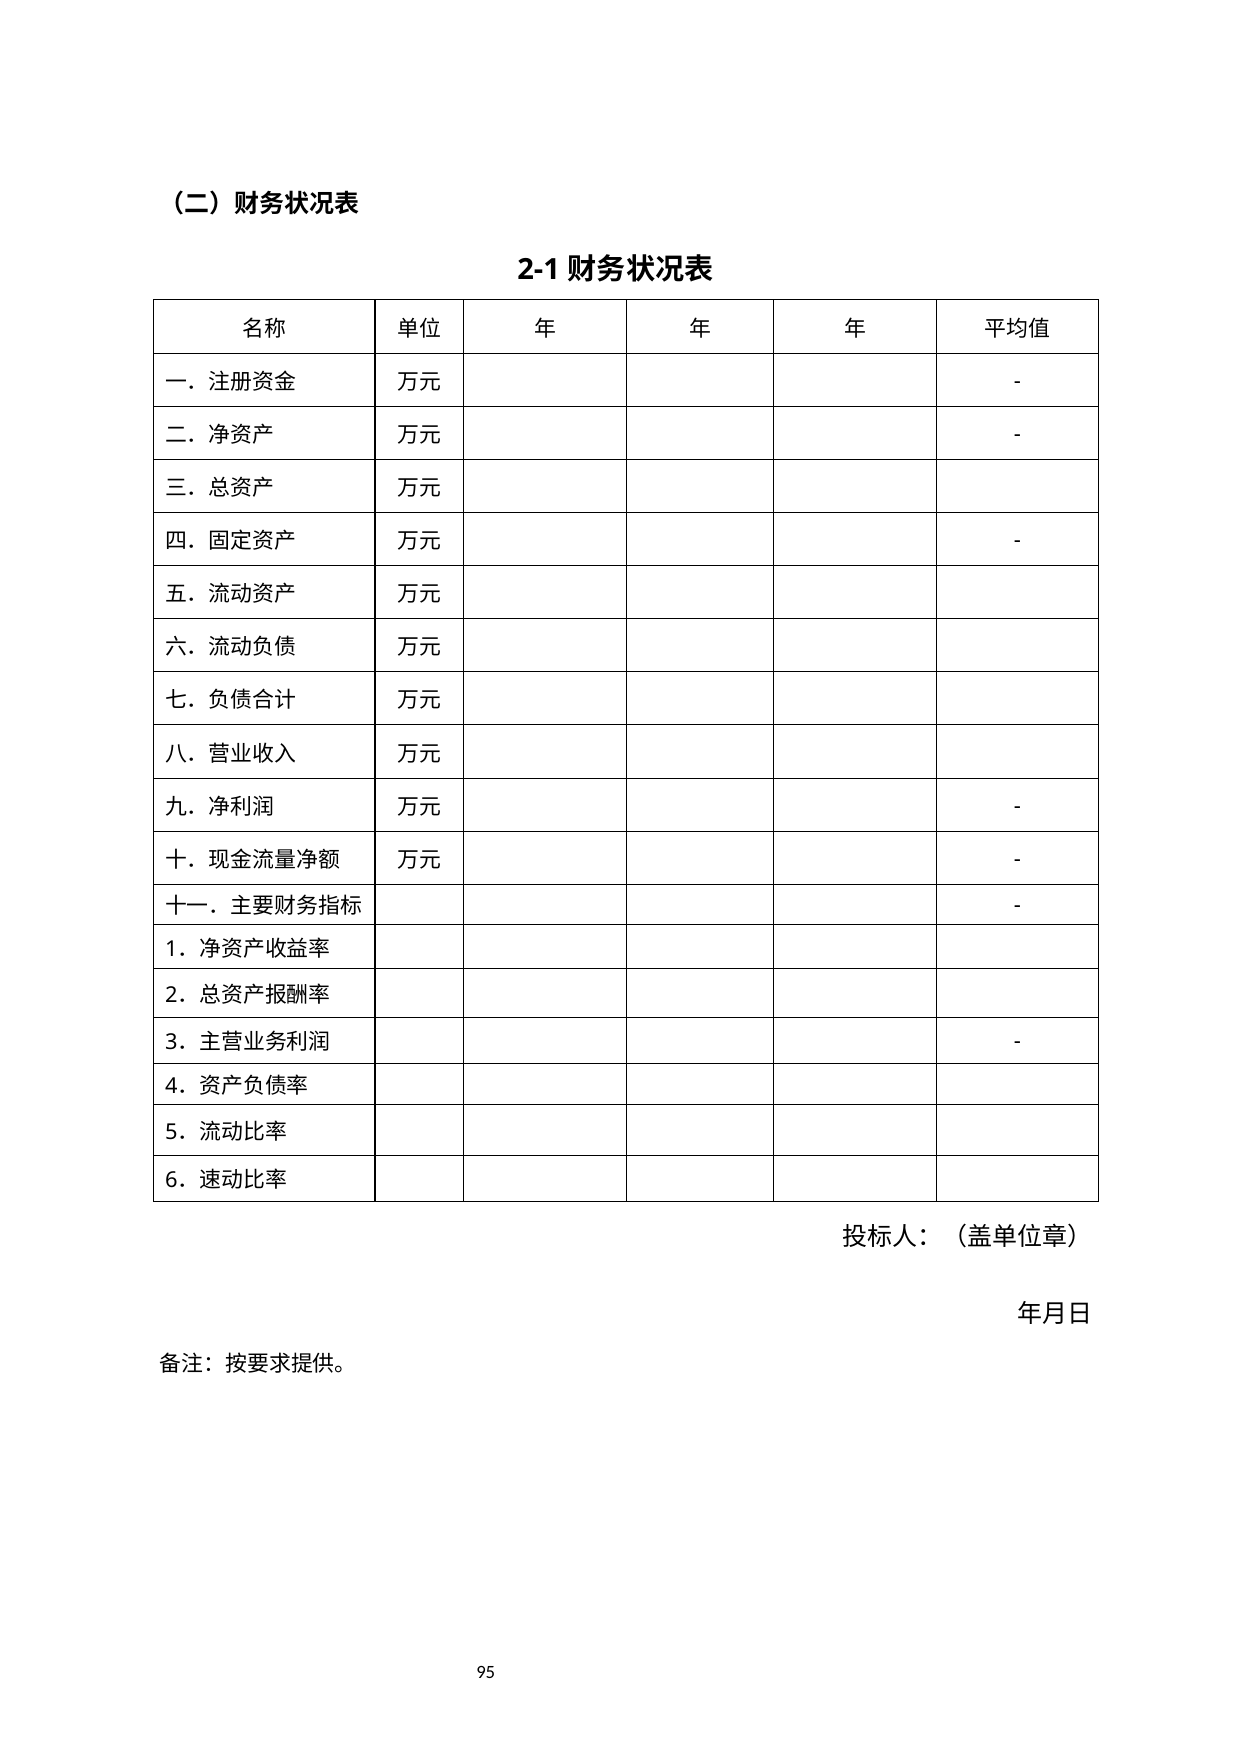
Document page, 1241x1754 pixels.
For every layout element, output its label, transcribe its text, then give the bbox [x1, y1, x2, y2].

table_cell [774, 1064, 936, 1104]
table_cell - [937, 779, 1098, 831]
table_cell [627, 1064, 773, 1104]
table_cell [627, 725, 773, 777]
table_cell 万元 [376, 832, 463, 884]
table_cell - [937, 407, 1098, 459]
table_cell [376, 1156, 463, 1201]
table_cell [627, 925, 773, 968]
table_cell 万元 [376, 407, 463, 459]
table_cell [627, 969, 773, 1017]
subtitle 2-1 财务状况表 [159, 234, 1071, 299]
table_cell 九．净利润 [154, 779, 374, 831]
table_cell [464, 1064, 626, 1104]
table_cell [464, 407, 626, 459]
table_header 平均值 [937, 300, 1098, 352]
table_cell - [937, 513, 1098, 565]
table_cell 万元 [376, 566, 463, 618]
table_cell [464, 925, 626, 968]
table_cell [464, 1018, 626, 1063]
table_cell [627, 513, 773, 565]
text 年月日 [159, 1279, 1093, 1344]
table_cell [937, 1156, 1098, 1201]
table_cell 万元 [376, 725, 463, 777]
table_cell [376, 885, 463, 924]
table_cell - [937, 1018, 1098, 1063]
table_cell [627, 832, 773, 884]
table_header 单位 [376, 300, 463, 352]
table_cell [464, 672, 626, 724]
table_cell [464, 885, 626, 924]
table_cell 万元 [376, 460, 463, 512]
table_cell [376, 1105, 463, 1155]
table_cell 3．主营业务利润 [154, 1018, 374, 1063]
text （二）财务状况表 [159, 169, 1093, 234]
table_cell 1．净资产收益率 [154, 925, 374, 968]
table_cell [937, 1105, 1098, 1155]
table_cell [627, 619, 773, 671]
table_cell [774, 354, 936, 406]
table_cell 三．总资产 [154, 460, 374, 512]
table_cell [774, 1156, 936, 1201]
table_cell 4．资产负债率 [154, 1064, 374, 1104]
table_header 年 [464, 300, 626, 352]
table_cell [376, 969, 463, 1017]
table_cell [376, 925, 463, 968]
table_cell 2．总资产报酬率 [154, 969, 374, 1017]
table_cell [627, 460, 773, 512]
table_cell [774, 779, 936, 831]
table_cell [774, 619, 936, 671]
table_cell [774, 885, 936, 924]
table_cell [774, 407, 936, 459]
table_cell 六．流动负债 [154, 619, 374, 671]
table_cell 一．注册资金 [154, 354, 374, 406]
table_cell [774, 925, 936, 968]
table_cell [774, 1105, 936, 1155]
table_cell 四．固定资产 [154, 513, 374, 565]
table_cell [464, 619, 626, 671]
table_cell 万元 [376, 619, 463, 671]
table_cell [627, 1156, 773, 1201]
table_cell 二．净资产 [154, 407, 374, 459]
table_cell [627, 354, 773, 406]
table_header 年 [627, 300, 773, 352]
table_cell 万元 [376, 513, 463, 565]
table_cell - [937, 354, 1098, 406]
table_cell [464, 513, 626, 565]
table_cell [774, 832, 936, 884]
table_cell [376, 1064, 463, 1104]
table_cell 万元 [376, 779, 463, 831]
table_cell 6．速动比率 [154, 1156, 374, 1201]
table_cell [937, 672, 1098, 724]
table_cell [774, 460, 936, 512]
text 投标人：（盖单位章） [159, 1202, 1093, 1267]
table_cell [627, 1105, 773, 1155]
table_cell [464, 1156, 626, 1201]
table_cell [774, 513, 936, 565]
table_cell [464, 779, 626, 831]
table_cell [937, 925, 1098, 968]
text 备注：按要求提供。 [159, 1344, 1093, 1378]
table_cell [464, 460, 626, 512]
table_cell [774, 725, 936, 777]
table_cell 八．营业收入 [154, 725, 374, 777]
table_cell [627, 566, 773, 618]
table_cell 十．现金流量净额 [154, 832, 374, 884]
table_cell 万元 [376, 672, 463, 724]
table_cell [937, 969, 1098, 1017]
table_cell [627, 779, 773, 831]
table_cell [937, 1064, 1098, 1104]
table_cell - [937, 885, 1098, 924]
table_cell [774, 566, 936, 618]
table_cell [627, 1018, 773, 1063]
table_cell [937, 566, 1098, 618]
table_cell [464, 725, 626, 777]
table_cell [627, 885, 773, 924]
table_cell - [937, 832, 1098, 884]
table_cell [774, 1018, 936, 1063]
table_cell [464, 566, 626, 618]
table_cell 5．流动比率 [154, 1105, 374, 1155]
table_cell 万元 [376, 354, 463, 406]
table_cell [464, 354, 626, 406]
table_cell [937, 460, 1098, 512]
table_cell [464, 969, 626, 1017]
table_cell [937, 725, 1098, 777]
table_cell [464, 832, 626, 884]
table_cell [376, 1018, 463, 1063]
table_cell [627, 672, 773, 724]
table_cell [937, 619, 1098, 671]
table_header 年 [774, 300, 936, 352]
table_cell 七．负债合计 [154, 672, 374, 724]
table_cell 五．流动资产 [154, 566, 374, 618]
table_cell [774, 672, 936, 724]
table_cell [627, 407, 773, 459]
table_cell [464, 1105, 626, 1155]
table_header 名称 [154, 300, 374, 352]
table_cell 十一．主要财务指标 [154, 885, 374, 924]
table_cell [774, 969, 936, 1017]
